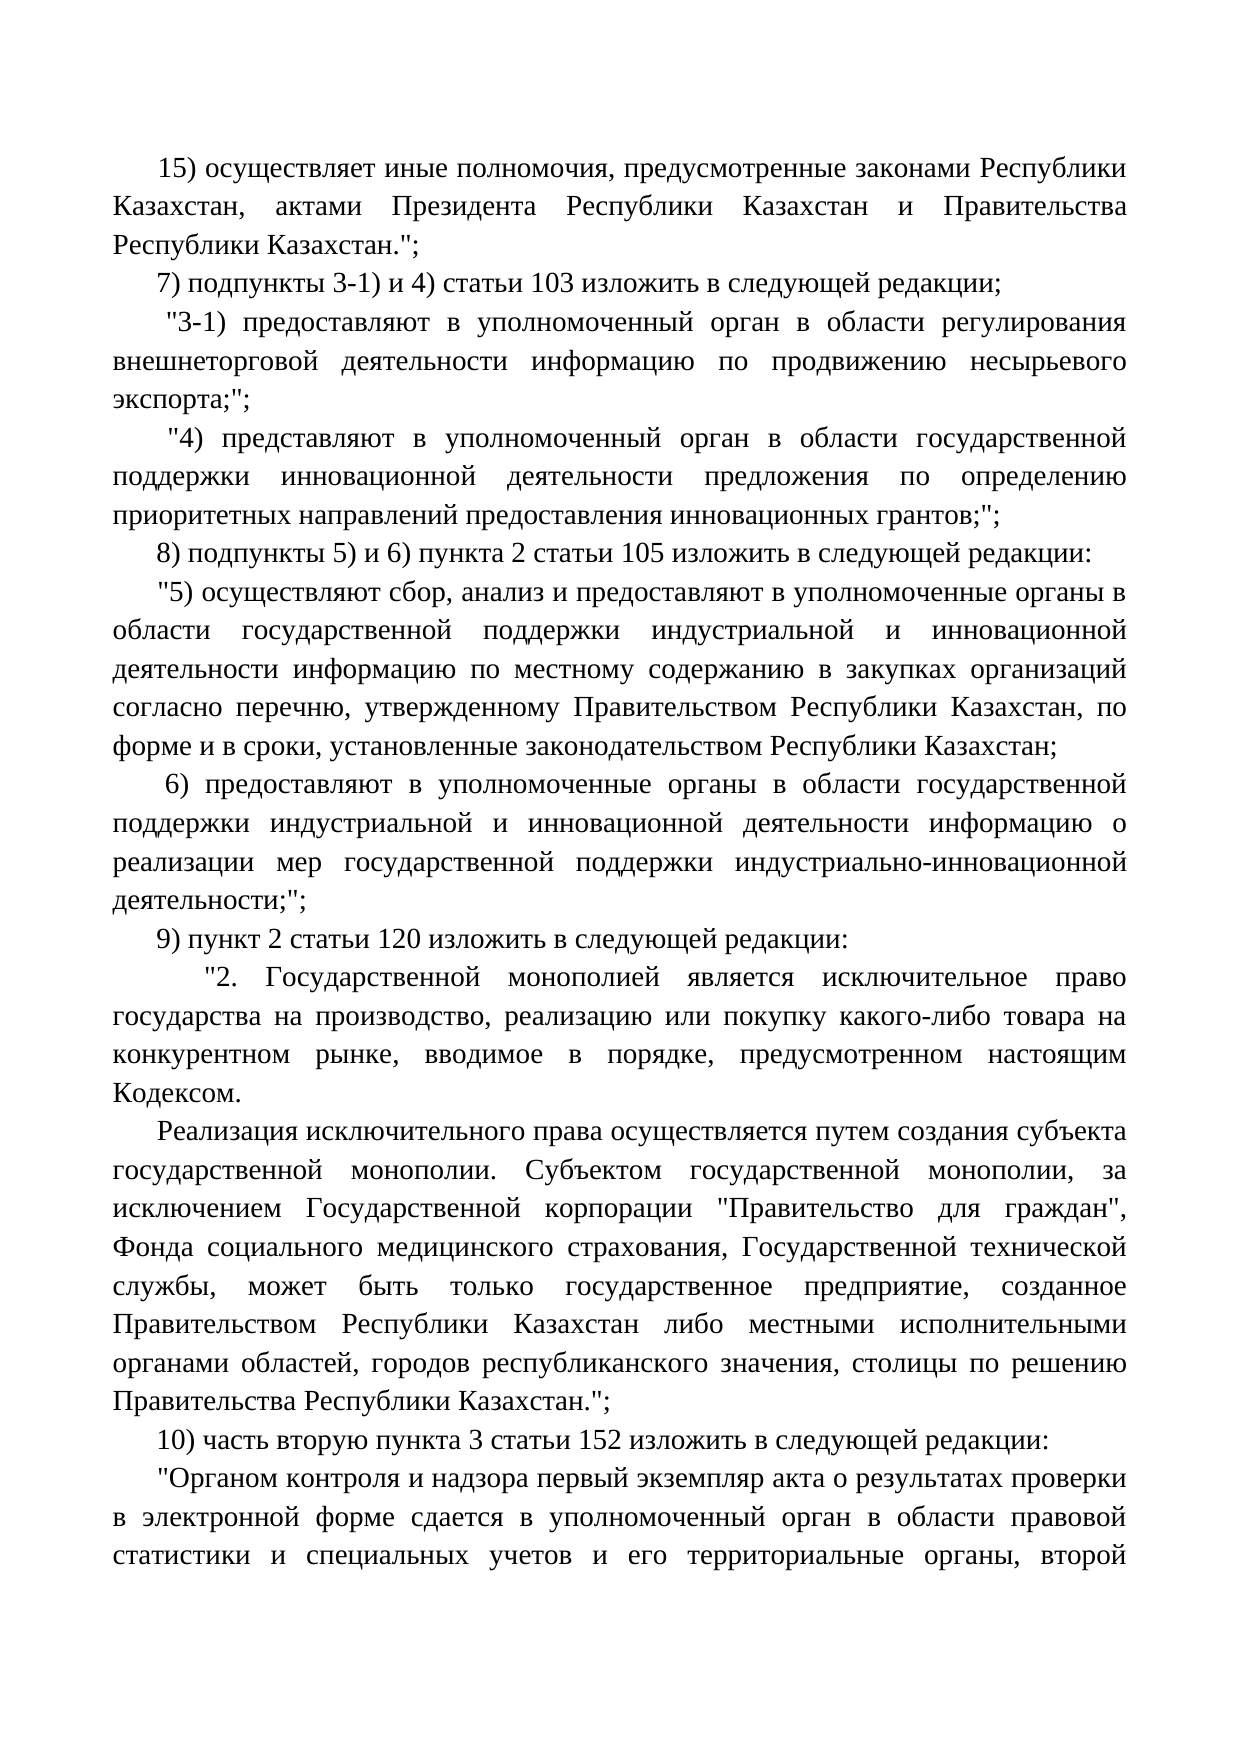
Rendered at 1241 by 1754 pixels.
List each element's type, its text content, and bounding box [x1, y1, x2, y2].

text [112, 1460, 1128, 1571]
text "4) представляют в уполномоченный орган в области государственной поддержки инновационной деятельности предложения по определению приоритетных направлений предоставления инновационных грантов;"; [112, 420, 1128, 530]
text 10) часть вторую пункта 3 статьи 152 изложить в следующей редакции: [112, 1422, 1128, 1455]
text 7) подпункты 3-1) и 4) статьи 103 изложить в следующей редакции; [112, 266, 1128, 299]
text 8) подпункты 5) и 6) пункта 2 статьи 105 изложить в следующей редакции: [112, 535, 1128, 569]
text Реализация исключительного права осуществляется путем создания субъекта государственной монополии. Субъектом государственной монополии, за исключением Государственной корпорации "Правительство для граждан", Фонда социального медицинского страхования, Государственной технической службы, может быть только государственное предприятие, созданное Правительством Республики Казахстан либо местными исполнительными органами областей, городов республиканского значения, столицы по решению Правительства Республики Казахстан."; [112, 1113, 1128, 1417]
text 9) пункт 2 статьи 120 изложить в следующей редакции: [112, 921, 1128, 954]
text "2. Государственной монополией является исключительное право государства на производство, реализацию или покупку какого-либо товара на конкурентном рынке, вводимое в порядке, предусмотренном настоящим Кодексом. [112, 959, 1128, 1108]
text 6) предоставляют в уполномоченные органы в области государственной поддержки индустриальной и инновационной деятельности информацию о реализации мер государственной поддержки индустриально-инновационной деятельности;"; [112, 767, 1128, 916]
text 15) осуществляет иные полномочия, предусмотренные законами Республики Казахстан, актами Президента Республики Казахстан и Правительства Республики Казахстан."; [112, 150, 1128, 261]
text "5) осуществляют сбор, анализ и предоставляют в уполномоченные органы в области государственной поддержки индустриальной и инновационной деятельности информацию по местному содержанию в закупках организаций согласно перечню, утвержденному Правительством Республики Казахстан, по форме и в сроки, установленные законодательством Республики Казахстан; [112, 574, 1128, 762]
text "3-1) предоставляют в уполномоченный орган в области регулирования внешнеторговой деятельности информацию по продвижению несырьевого экспорта;"; [112, 304, 1128, 415]
